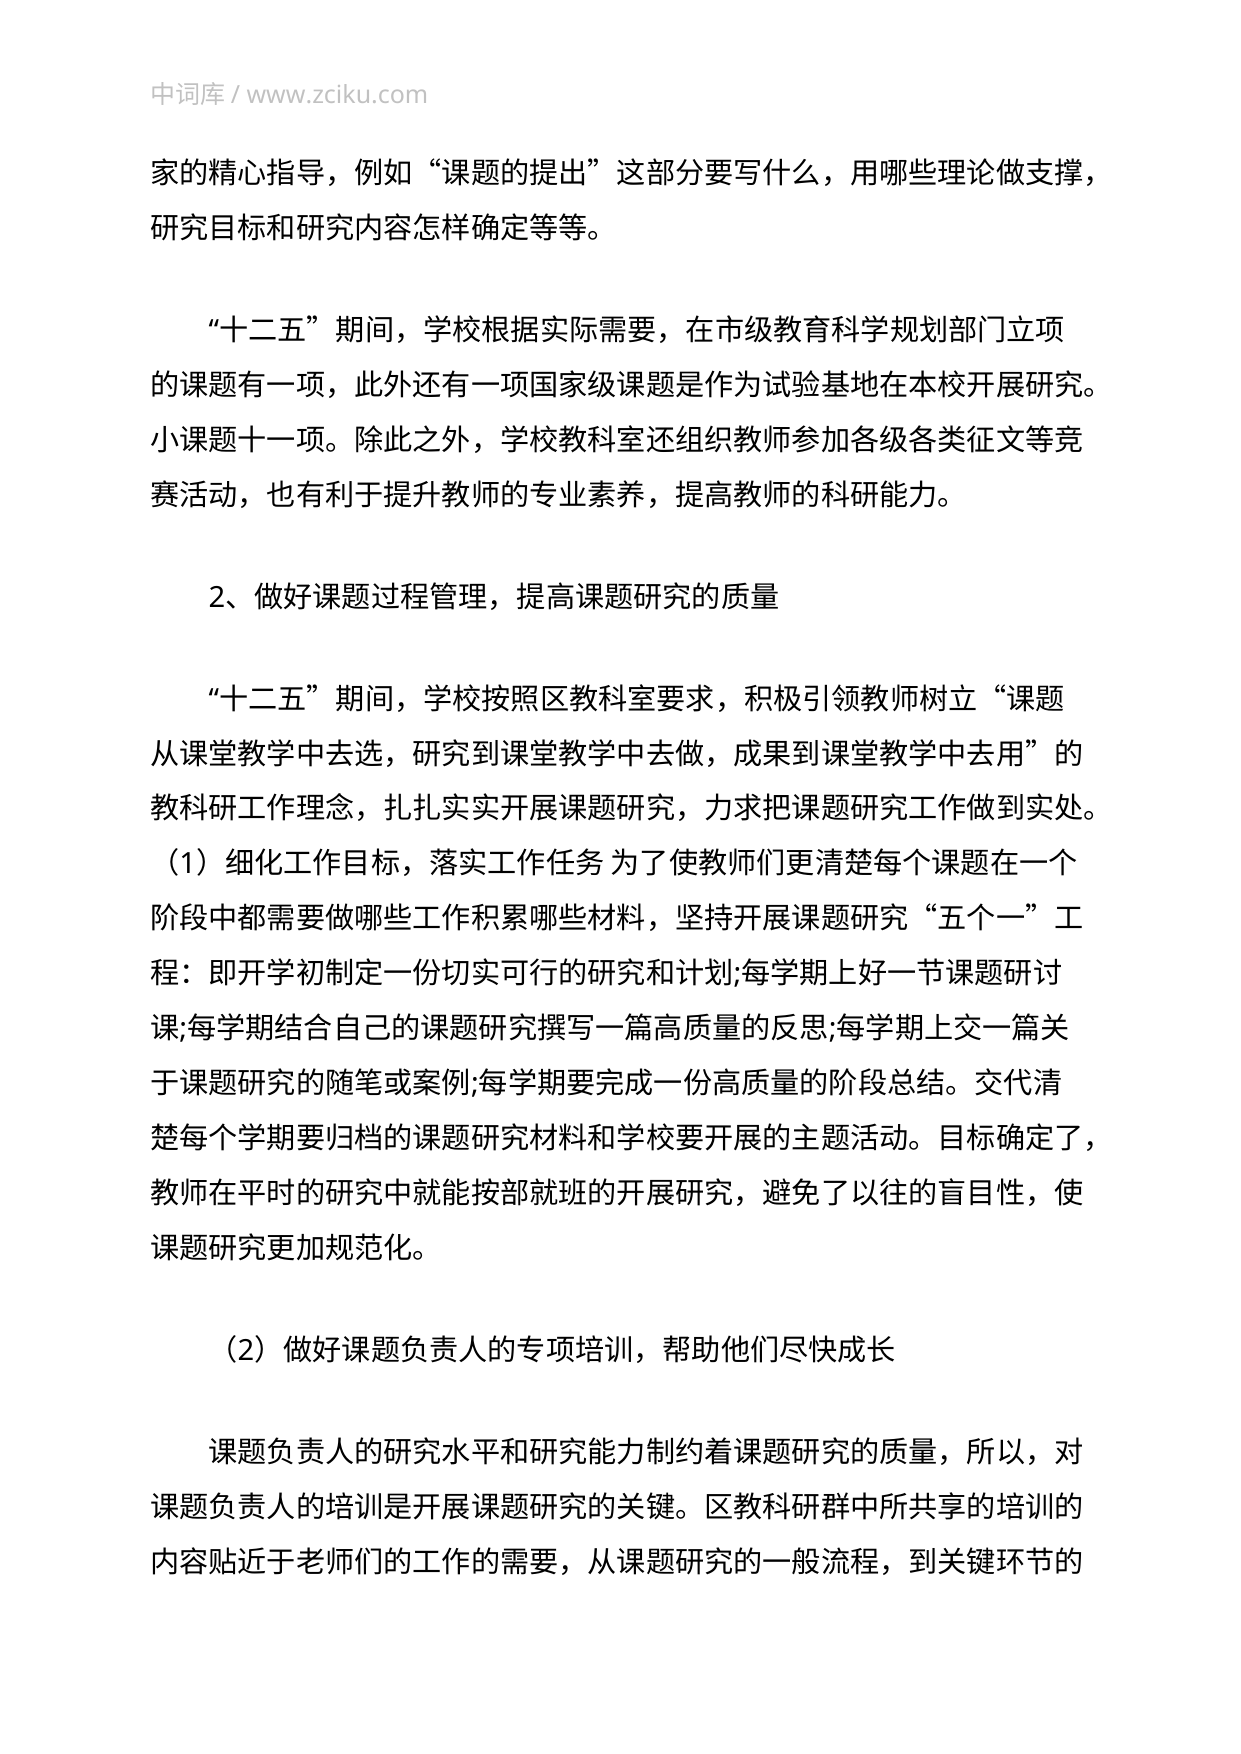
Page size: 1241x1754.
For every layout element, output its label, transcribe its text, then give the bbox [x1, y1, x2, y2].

text 2、做好课题过程管理，提高课题研究的质量 [150, 573, 1090, 616]
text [150, 150, 1090, 247]
text （2）做好课题负责人的专项培训，帮助他们尽快成长 [150, 1326, 1090, 1369]
text “十二五”期间，学校根据实际需要，在市级教育科学规划部门立项的课题有一项，此外还有一项国家级课题是作为试验基地在本校开展研究。小课题十一项。除此之外，学校教科室还组织教师参加各级各类征文等竞赛活动，也有利于提升教师的专业素养，提高教师的科研能力。 [150, 307, 1090, 514]
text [150, 1428, 1090, 1581]
text “十二五”期间，学校按照区教科室要求，积极引领教师树立“课题从课堂教学中去选，研究到课堂教学中去做，成果到课堂教学中去用”的教科研工作理念，扎扎实实开展课题研究，力求把课题研究工作做到实处。（1）细化工作目标，落实工作任务 为了使教师们更清楚每个课题在一个阶段中都需要做哪些工作积累哪些材料，坚持开展课题研究“五个一”工程：即开学初制定一份切实可行的研究和计划;每学期上好一节课题研讨课;每学期结合自己的课题研究撰写一篇高质量的反思;每学期上交一篇关于课题研究的随笔或案例;每学期要完成一份高质量的阶段总结。交代清楚每个学期要归档的课题研究材料和学校要开展的主题活动。目标确定了，教师在平时的研究中就能按部就班的开展研究，避免了以往的盲目性，使课题研究更加规范化。 [150, 675, 1090, 1267]
